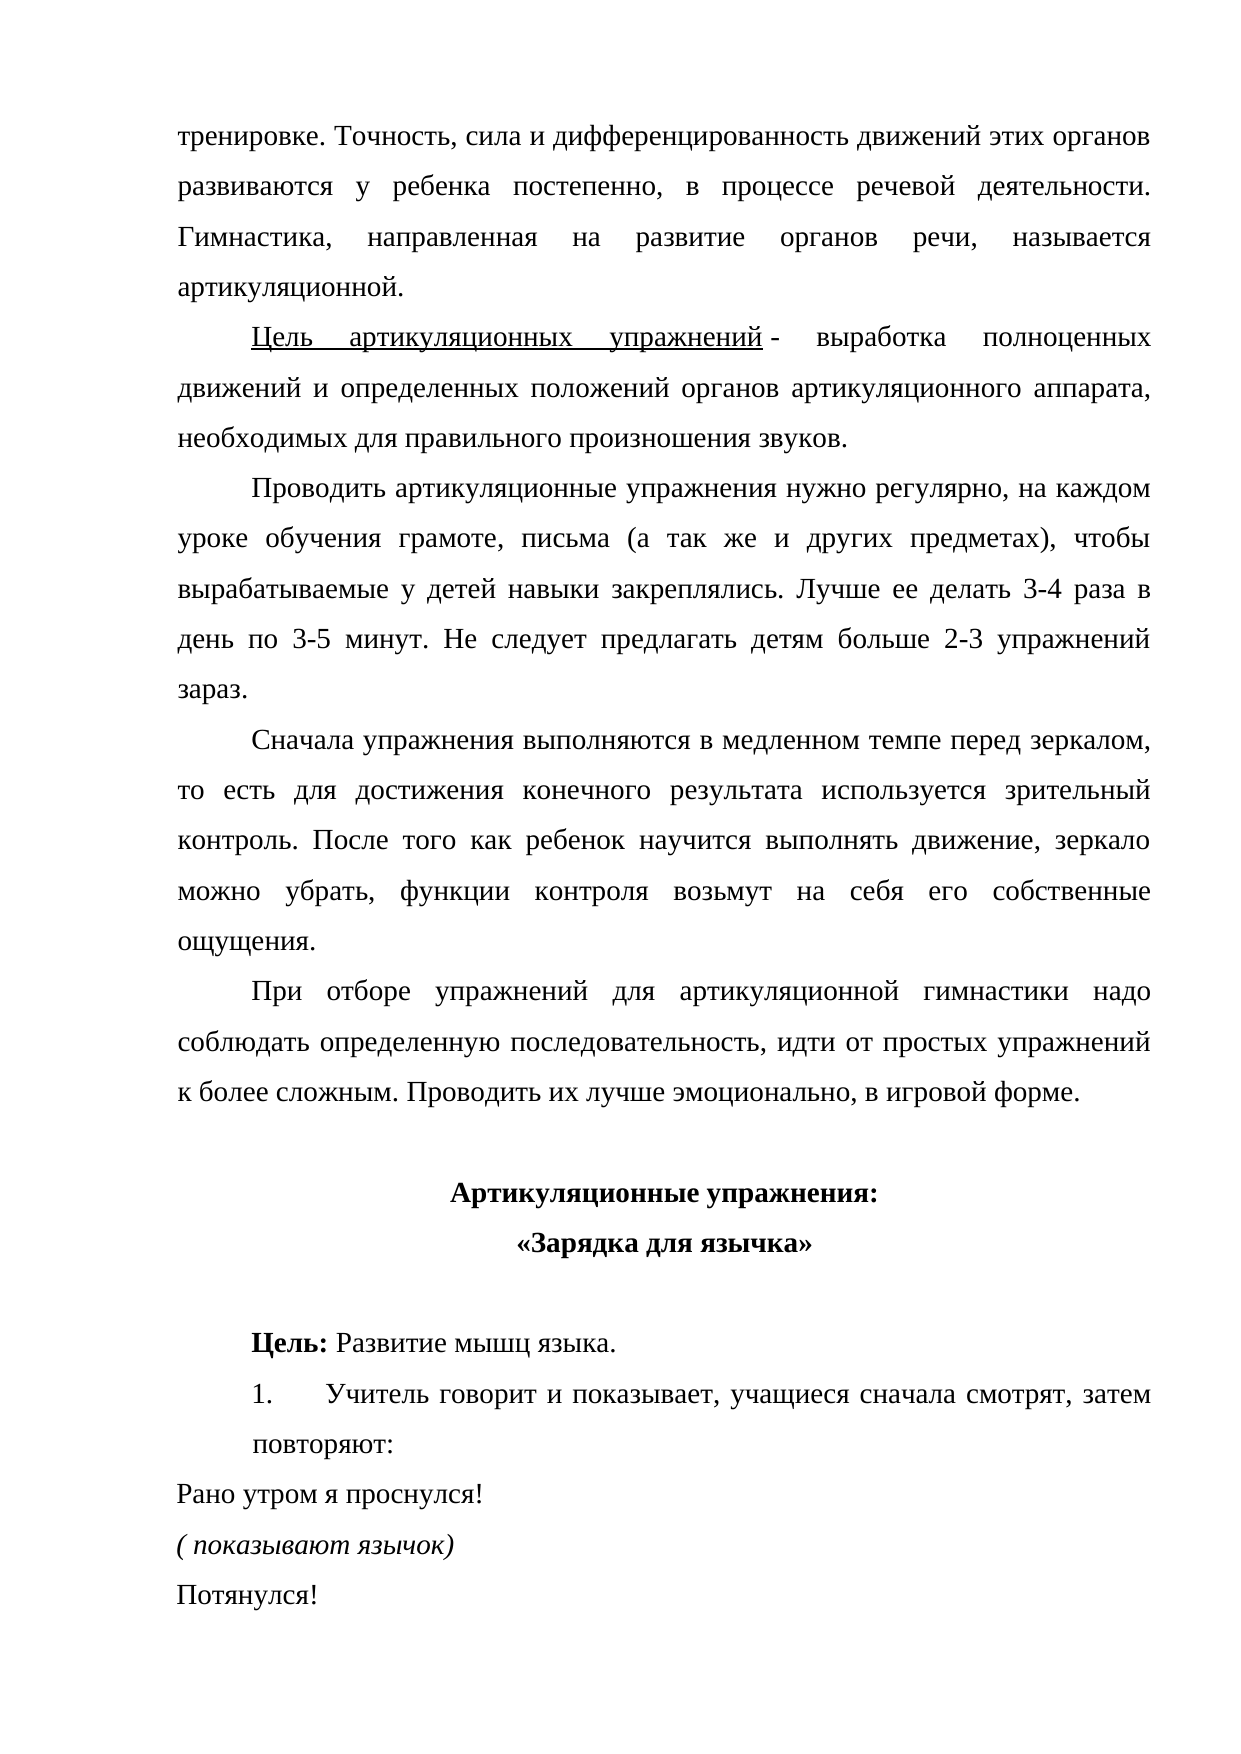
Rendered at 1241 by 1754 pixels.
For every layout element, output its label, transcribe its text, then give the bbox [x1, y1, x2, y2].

text Артикуляционные упражнения: [177, 1175, 1152, 1208]
text ( показывают язычок) [176, 1527, 1152, 1560]
text Проводить артикуляционные упражнения нужно регулярно, на каждом уроке обучения грамоте, письма (а так же и других предметах), чтобы вырабатываемые у детей навыки закреплялись. Лучше ее делать 3-4 раза в день по 3-5 минут. Не следует предлагать детям больше 2-3 упражнений зараз. [177, 470, 1152, 705]
list Учитель говорит и показывает, учащиеся сначала смотрят, затем повторяют: [251, 1376, 1152, 1460]
text Цель: Развитие мышц языка. [177, 1326, 1152, 1359]
text Потянулся! [176, 1577, 1152, 1611]
text Сначала упражнения выполняются в медленном темпе перед зеркалом, то есть для достижения конечного результата используется зрительный контроль. После того как ребенок научится выполнять движение, зеркало можно убрать, функции контроля возьмут на себя его собственные ощущения. [177, 722, 1152, 957]
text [177, 118, 1152, 303]
text Рано утром я проснулся! [176, 1477, 1152, 1510]
text При отборе упражнений для артикуляционной гимнастики надо соблюдать определенную последовательность, идти от простых упражнений к более сложным. Проводить их лучше эмоционально, в игровой форме. [177, 973, 1152, 1108]
text «Зарядка для язычка» [177, 1225, 1152, 1258]
text Цель артикуляционных упражнений - выработка полноценных движений и определенных положений органов артикуляционного аппарата, необходимых для правильного произношения звуков. [177, 319, 1152, 453]
